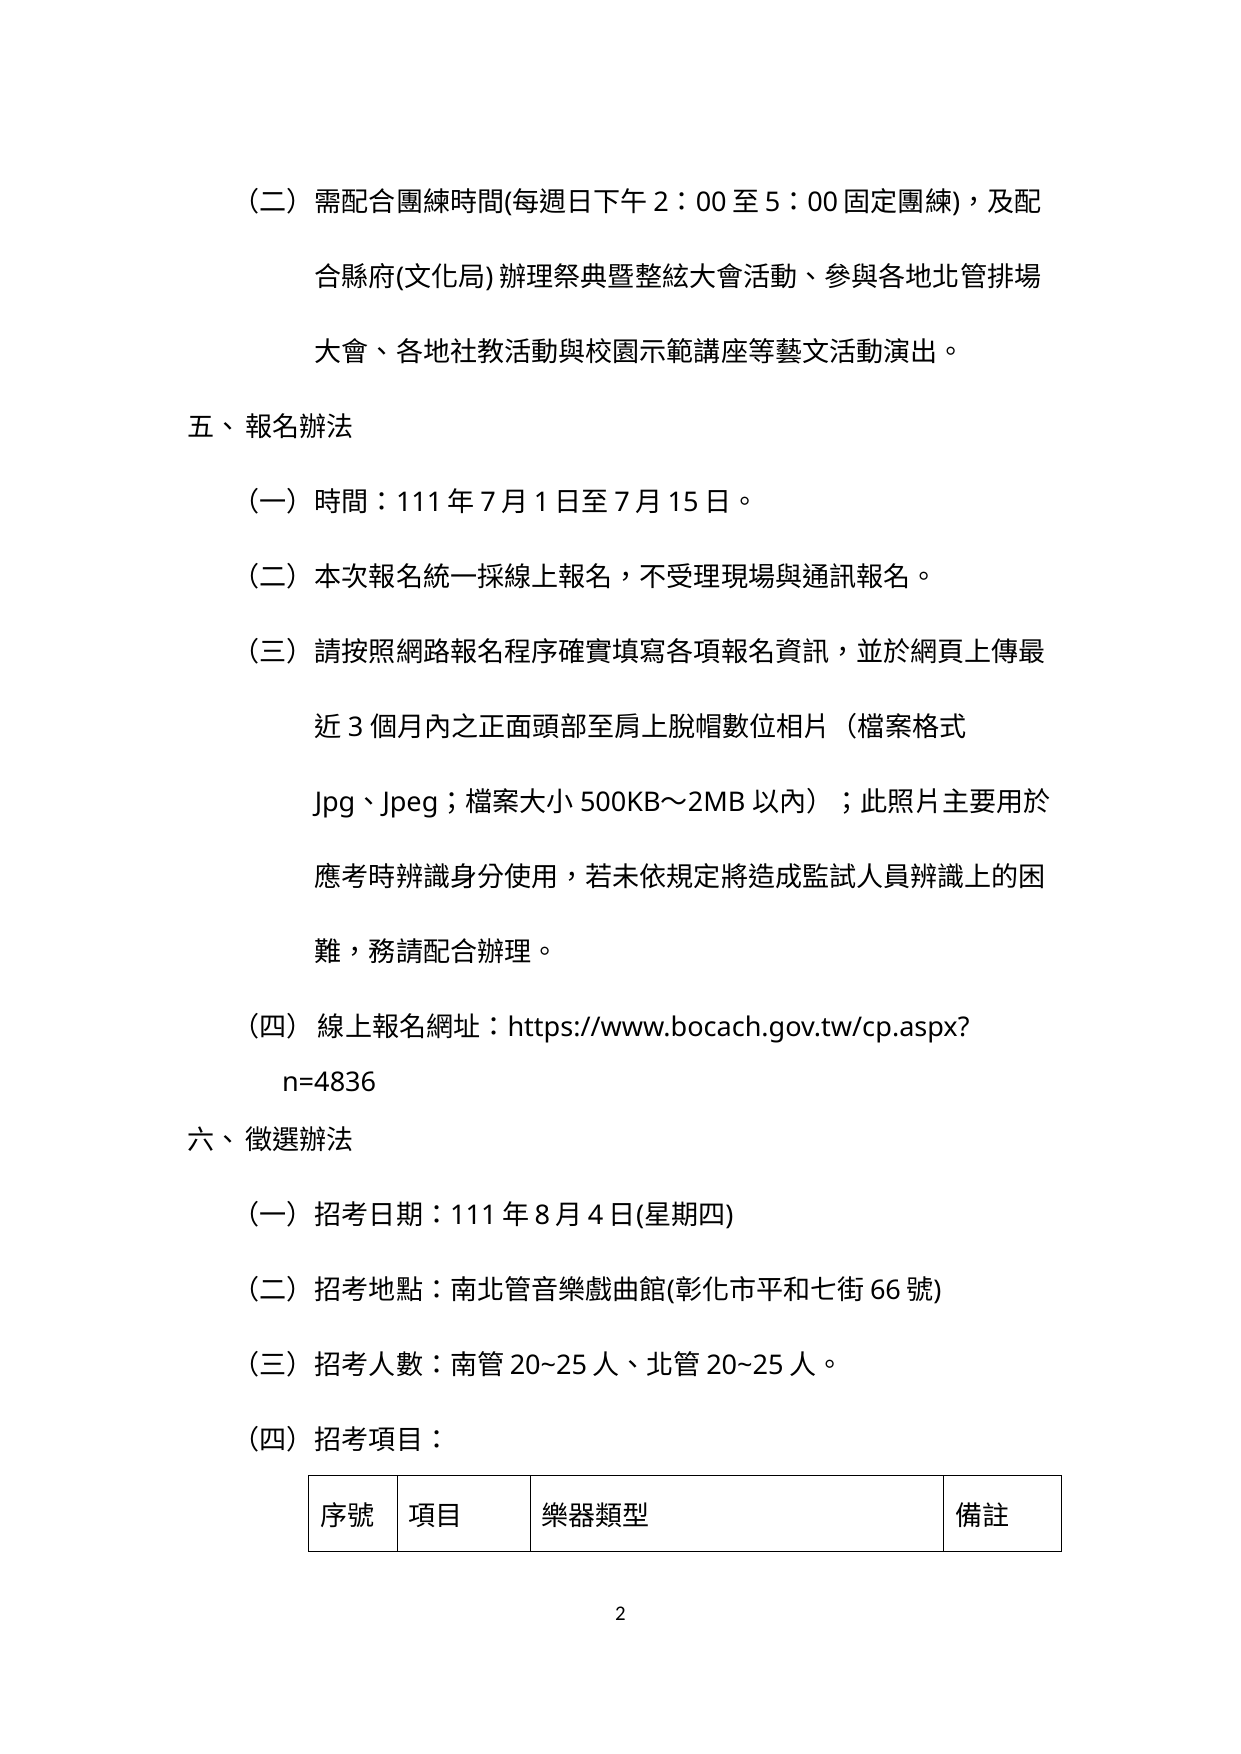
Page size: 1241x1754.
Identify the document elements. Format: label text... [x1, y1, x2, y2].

list 需配合團練時間(每週日下午2：00至5：00固定團練)，及配合縣府(文化局) 辦理祭典暨整絃大會活動、參與各地北管排場大會、各地社教活動與校園示範講座等藝文活動演出。 [232, 162, 1053, 387]
list 報名辦法 [187, 387, 1053, 462]
list 請按照網路報名程序確實填寫各項報名資訊，並於網頁上傳最近 3 個月內之正面頭部至肩上脫帽數位相片（檔案格式 Jpg、Jpeg；檔案大小 500KB～2MB 以內）；此照片主要用於應考時辨識身分使用，若未依規定將造成監試人員辨識上的困難，務請配合辦理。 [232, 612, 1053, 987]
list 徵選辦法 [187, 1100, 1053, 1175]
list 招考人數：南管20~25人、北管20~25人。 [232, 1325, 1053, 1400]
table_header 項目 [398, 1476, 530, 1551]
list 線上報名網址：https://www.bocach.gov.tw/cp.aspx?n=4836 [232, 987, 1053, 1100]
list 本次報名統一採線上報名，不受理現場與通訊報名。 [232, 537, 1053, 612]
table_header 序號 [309, 1476, 397, 1551]
list 招考項目： [232, 1400, 1053, 1475]
list 招考地點：南北管音樂戲曲館(彰化市平和七街66號) [232, 1250, 1053, 1325]
list 時間：111年7月1日至7月15日。 [232, 462, 1053, 537]
list 招考日期：111年8月4日(星期四) [232, 1175, 1053, 1250]
table_header 樂器類型 [531, 1476, 943, 1551]
table_header 備註 [944, 1476, 1061, 1551]
